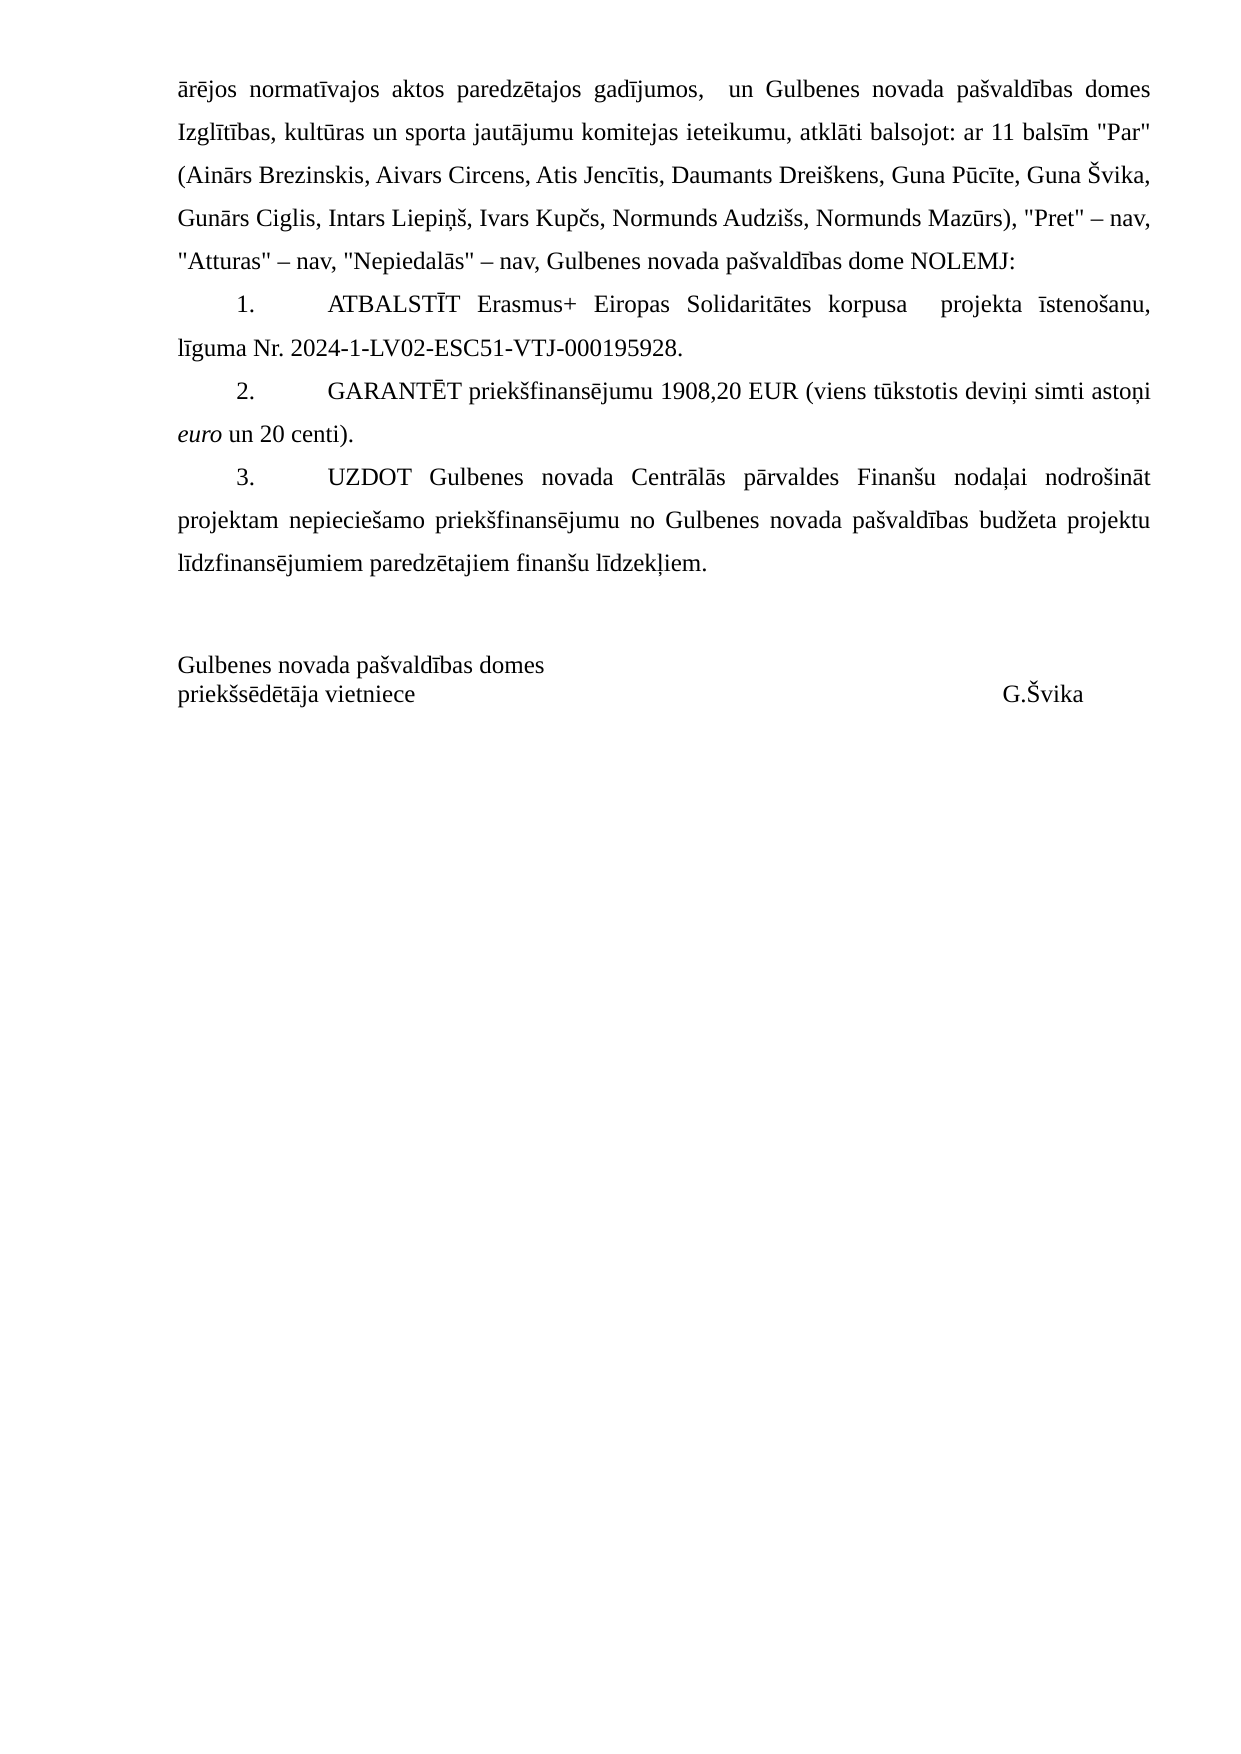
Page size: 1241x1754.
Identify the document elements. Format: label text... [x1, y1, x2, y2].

list ATBALSTĪT Erasmus+ Eiropas Solidaritātes korpusa projekta īstenošanu, līguma Nr. 2024-1-LV02-ESC51-VTJ-000195928. [177, 289, 1152, 361]
list GARANTĒT priekšfinansējumu 1908,20 EUR (viens tūkstotis deviņi simti astoņi euro un 20 centi). [177, 376, 1152, 448]
list UZDOT Gulbenes novada Centrālās pārvaldes Finanšu nodaļai nodrošināt projektam nepieciešamo priekšfinansējumu no Gulbenes novada pašvaldības budžeta projektu līdzfinansējumiem paredzētajiem finanšu līdzekļiem. [177, 462, 1152, 577]
text priekšsēdētāja vietniece G.Švika [177, 679, 1152, 707]
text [177, 74, 1152, 275]
text Gulbenes novada pašvaldības domes [177, 650, 1152, 679]
